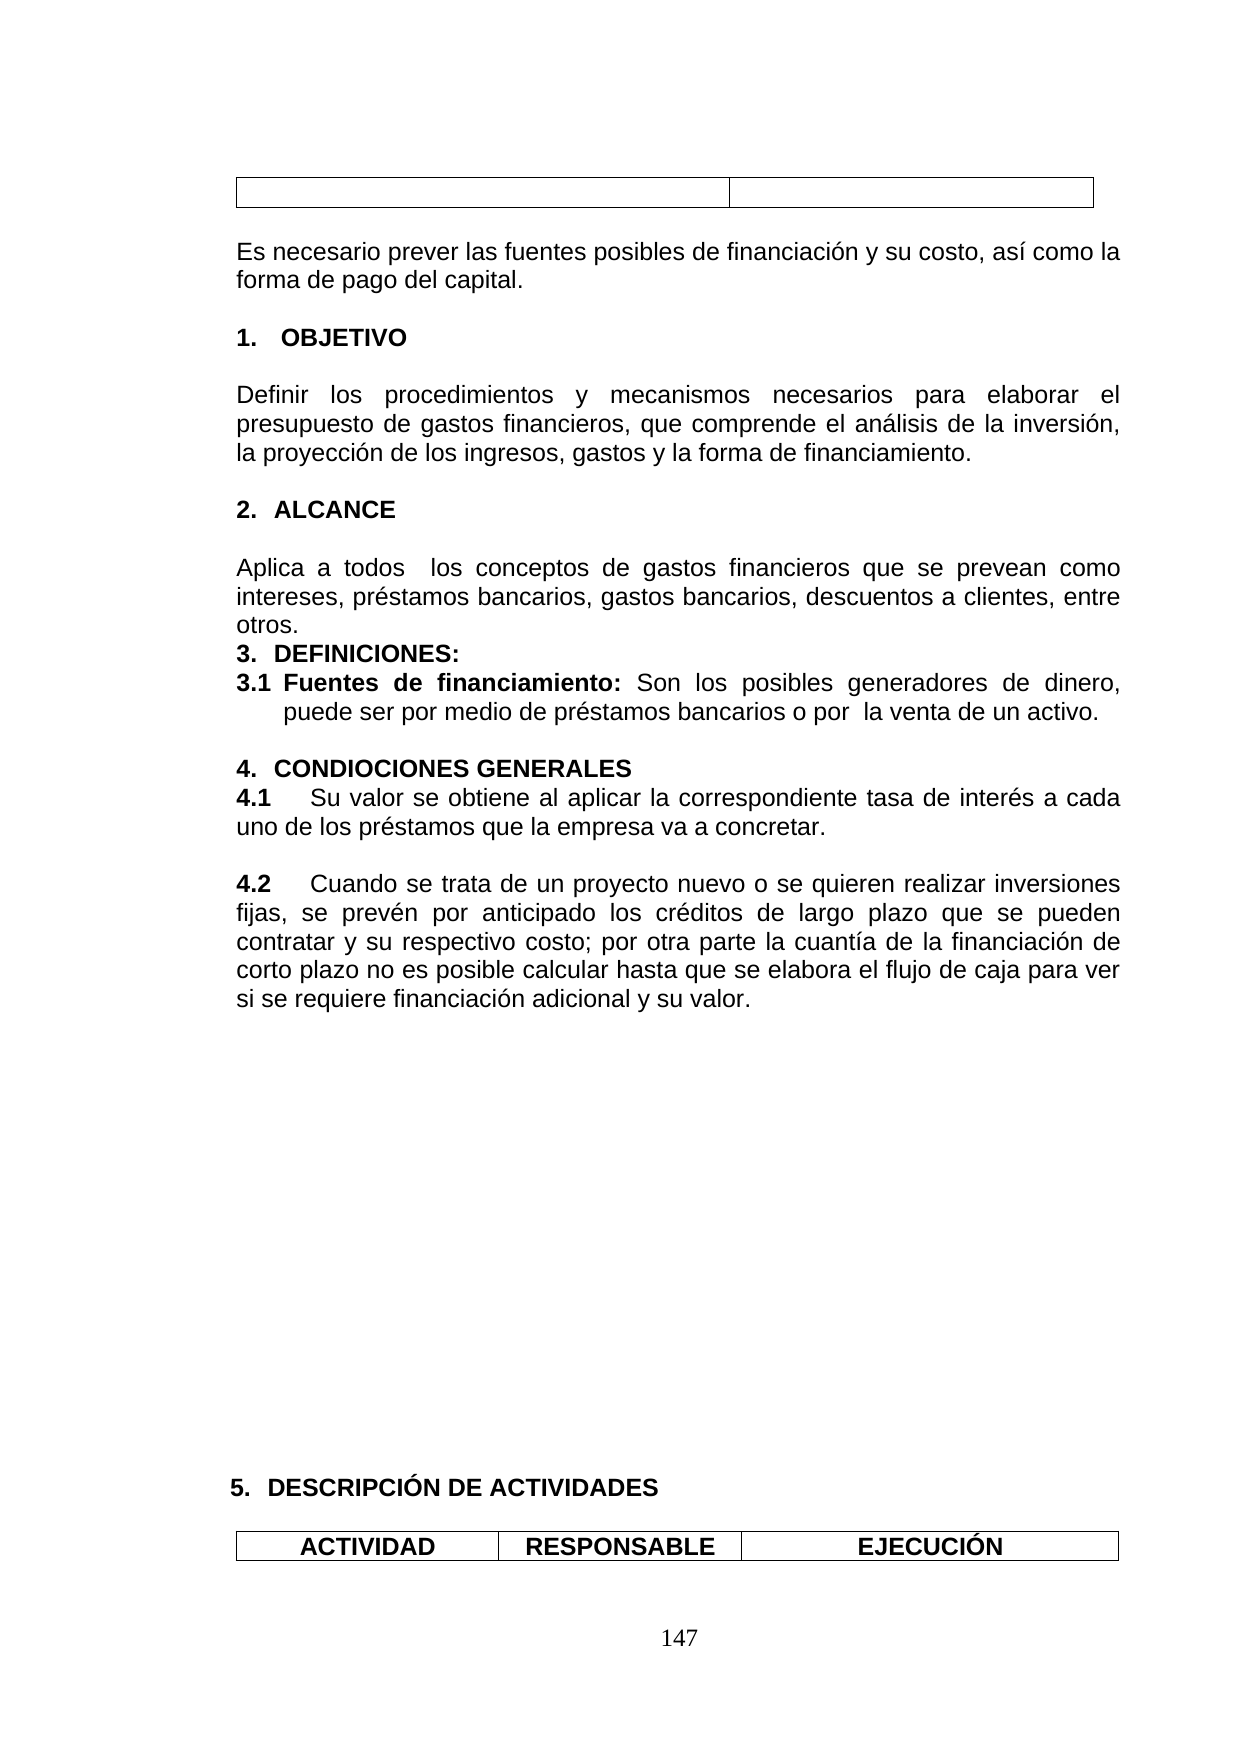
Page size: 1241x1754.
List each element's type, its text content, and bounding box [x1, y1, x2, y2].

table_header ACTIVIDAD [237, 1532, 498, 1560]
title CONDIOCIONES GENERALES [236, 754, 1122, 783]
list ALCANCE [236, 496, 1122, 524]
title Su valor se obtiene al aplicar la correspondiente tasa de interés a cada uno de los préstamos que la empresa va a concretar. [236, 783, 1122, 841]
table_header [730, 178, 1093, 207]
table_header [237, 178, 729, 207]
text Aplica a todos los conceptos de gastos financieros que se prevean como intereses, préstamos bancarios, gastos bancarios, descuentos a clientes, entre otros. [236, 553, 1122, 639]
list OBJETIVO [236, 323, 1122, 352]
title Fuentes de financiamiento: Son los posibles generadores de dinero, puede ser por medio de préstamos bancarios o por la venta de un activo. [236, 668, 1122, 726]
title Cuando se trata de un proyecto nuevo o se quieren realizar inversiones fijas, se prevén por anticipado los créditos de largo plazo que se pueden contratar y su respectivo costo; por otra parte la cuantía de la financiación de corto plazo no es posible calcular hasta que se elabora el flujo de caja para ver si se requiere financiación adicional y su valor. [236, 869, 1122, 1013]
title DESCRIPCIÓN DE ACTIVIDADES [230, 1473, 1122, 1502]
table_header RESPONSABLE [499, 1532, 741, 1560]
title DEFINICIONES: [236, 639, 1122, 668]
table_header EJECUCIÓN [742, 1532, 1118, 1560]
text Es necesario prever las fuentes posibles de financiación y su costo, así como la forma de pago del capital. [236, 237, 1122, 294]
text Definir los procedimientos y mecanismos necesarios para elaborar el presupuesto de gastos financieros, que comprende el análisis de la inversión, la proyección de los ingresos, gastos y la forma de financiamiento. [236, 381, 1122, 467]
